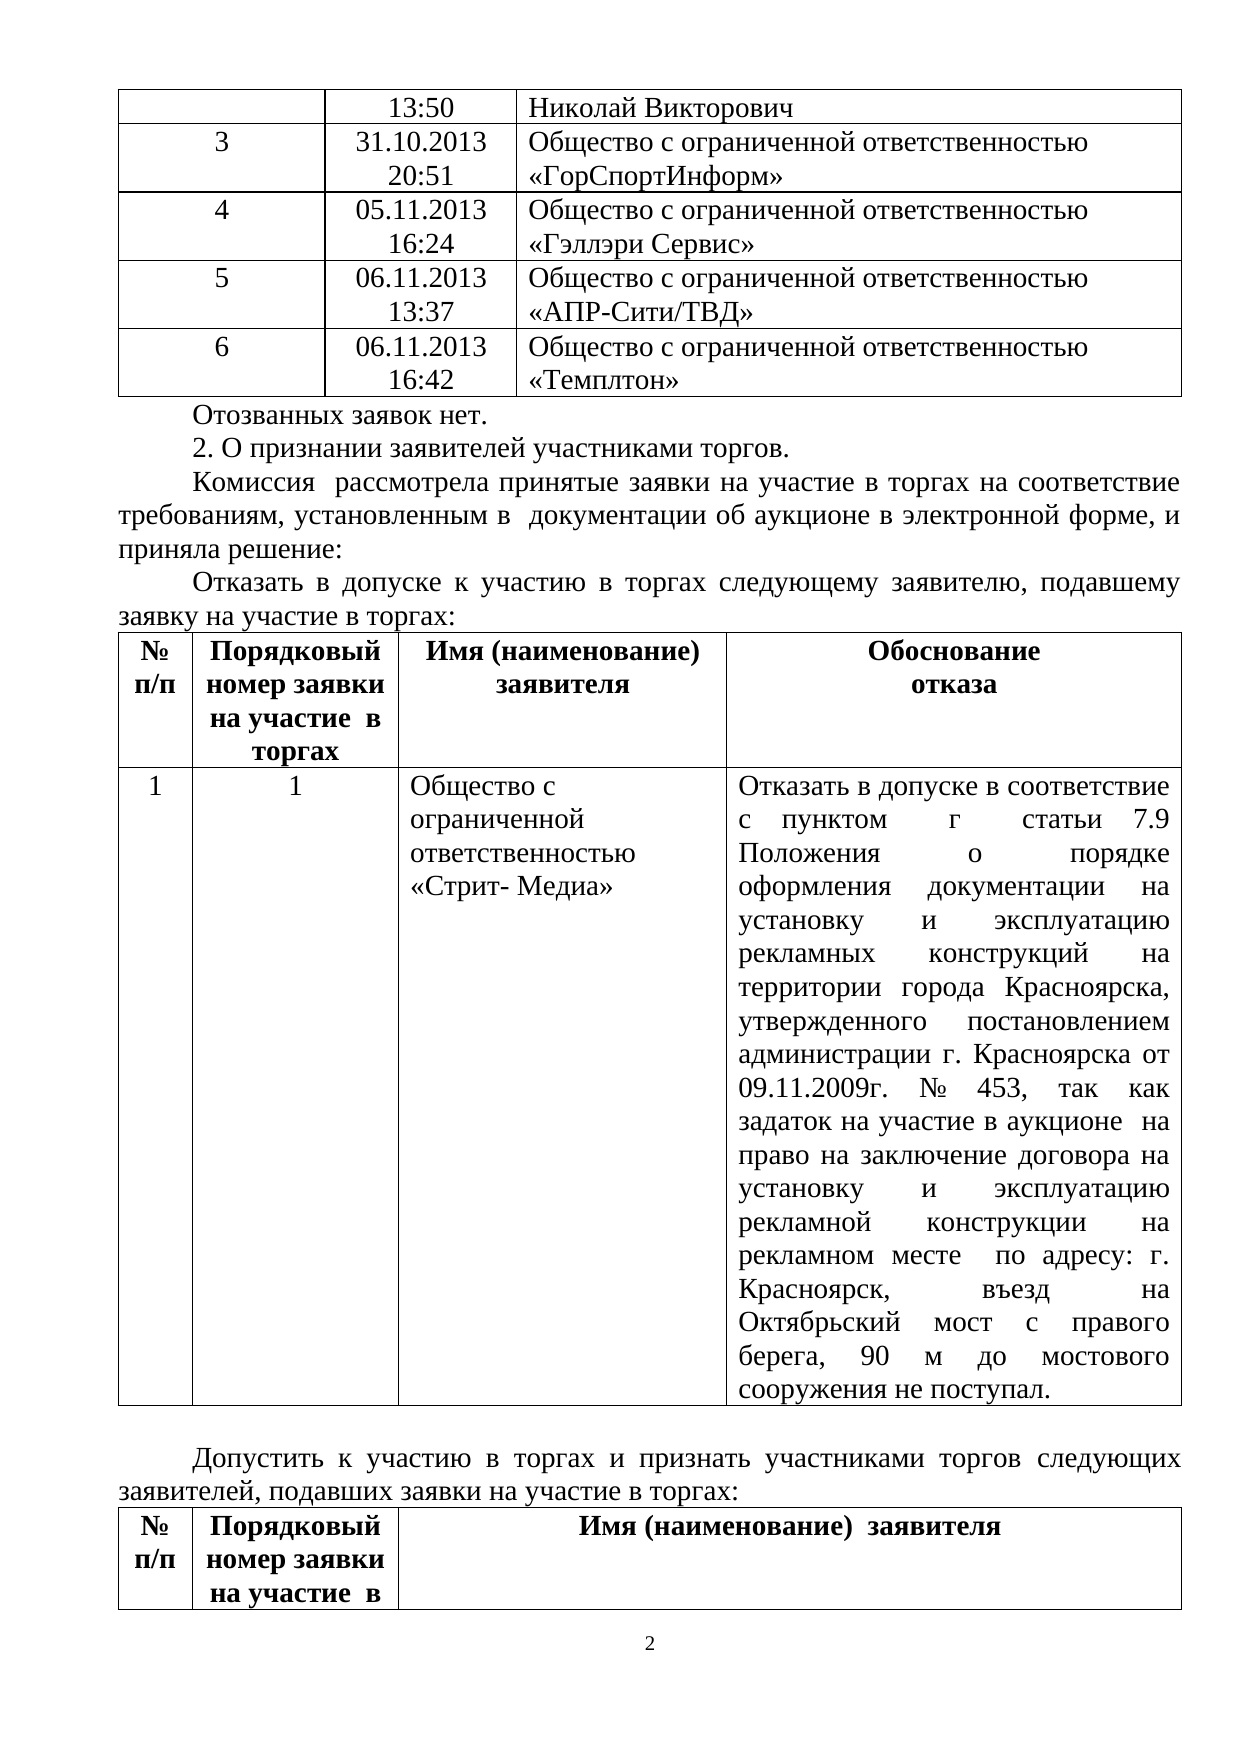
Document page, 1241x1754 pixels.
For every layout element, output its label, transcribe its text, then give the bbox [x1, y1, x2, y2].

table_cell 1 [119, 768, 192, 1405]
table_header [193, 1508, 398, 1608]
table_cell 5 [119, 261, 324, 328]
text Отозванных заявок нет. [118, 397, 1181, 430]
table_header Порядковый номер заявки на участие в торгах [193, 633, 398, 767]
text Отказать в допуске к участию в торгах следующему заявителю, подавшему заявку на участие в торгах: [118, 564, 1181, 632]
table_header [399, 1508, 1181, 1608]
table_cell Общество с ограниченной ответственностью «Темплтон» [517, 329, 1181, 396]
text Комиссия рассмотрела принятые заявки на участие в торгах на соответствие требованиям, установленным в документации об аукционе в электронной форме, и приняла решение: [118, 464, 1181, 564]
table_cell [517, 90, 1181, 123]
table_cell 3 [119, 124, 324, 191]
table_cell 2 [119, 90, 324, 123]
table_cell Отказать в допуске в соответствие с пунктом г статьи 7.9 Положения о порядке оформления документации на установку и эксплуатацию рекламных конструкций на территории города Красноярска, утвержденного постановлением администрации г. Красноярска от 09.11.2009г. № 453, так как задаток на участие в аукционе на право на заключение договора на установку и эксплуатацию рекламной конструкции на рекламном месте по адресу: г. Красноярск, въезд на Октябрьский мост с правого берега, 90 м до мостового сооружения не поступал. [727, 768, 1181, 1405]
table_cell Общество с ограниченной ответственностью «АПР-Сити/ТВД» [517, 261, 1181, 328]
table_cell 6 [119, 329, 324, 396]
table_cell 31.10.2013 20:51 [326, 124, 516, 191]
text 2. О признании заявителей участниками торгов. [118, 430, 1181, 464]
table_cell Общество с ограниченной ответственностью «Гэллэри Сервис» [517, 193, 1181, 259]
text Допустить к участию в торгах и признать участниками торгов следующих заявителей, подавших заявки на участие в торгах: [118, 1440, 1181, 1507]
table_cell Общество с ограниченной ответственностью «Стрит- Медиа» [399, 768, 726, 1405]
table_cell Общество с ограниченной ответственностью «ГорСпортИнформ» [517, 124, 1181, 191]
table_header Имя (наименование) заявителя [399, 633, 726, 767]
table_header № п/п [119, 633, 192, 767]
table_cell 06.11.2013 16:42 [326, 329, 516, 396]
table_header № п/п [119, 1508, 192, 1608]
table_header Обоснование отказа [727, 633, 1181, 767]
table_cell 1 [193, 768, 398, 1405]
table_cell 05.11.2013 16:24 [326, 193, 516, 259]
table_cell 31.10.2013 13:50 [326, 90, 516, 123]
table_cell 06.11.2013 13:37 [326, 261, 516, 328]
table_cell 4 [119, 193, 324, 259]
